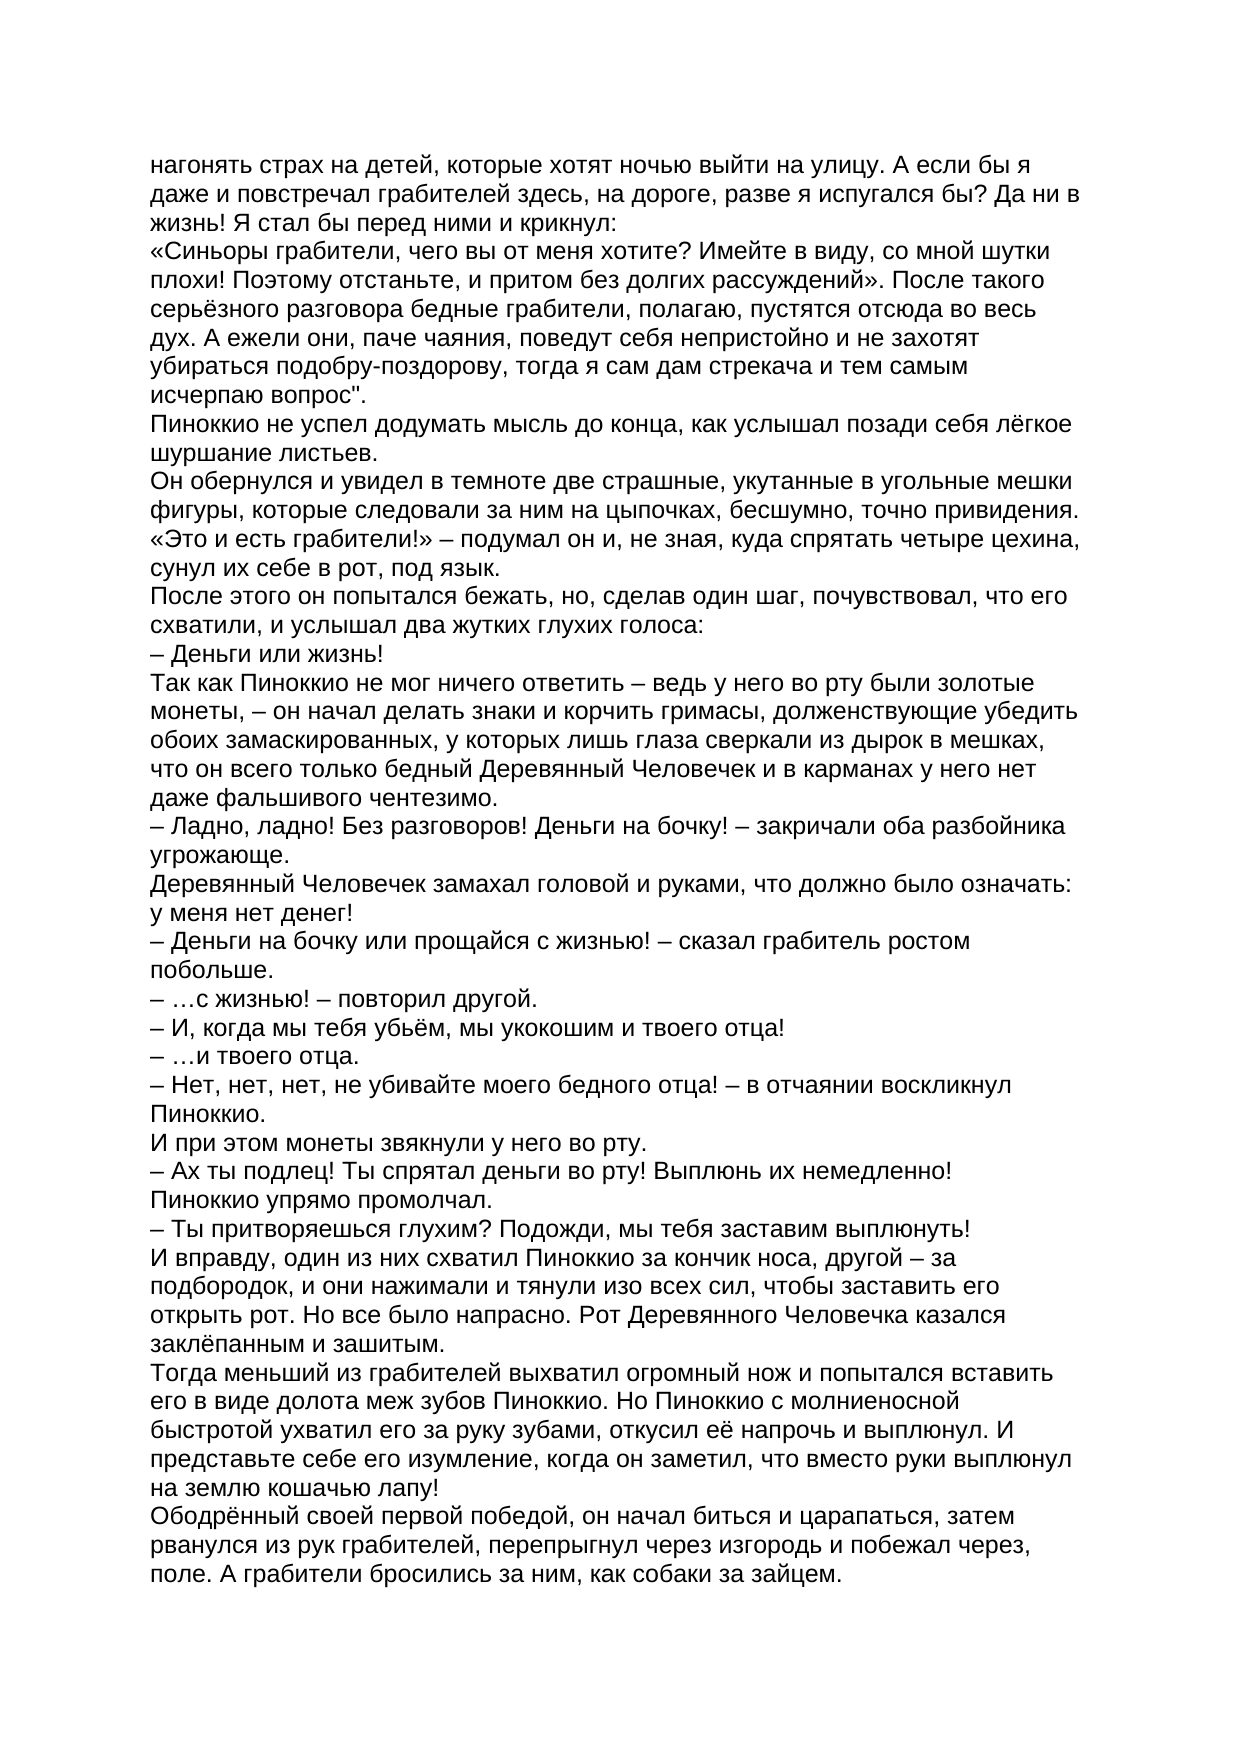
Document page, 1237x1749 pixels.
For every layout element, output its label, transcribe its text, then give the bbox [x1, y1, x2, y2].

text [150, 150, 1086, 236]
text – Ладно, ладно! Без разговоров! Деньги на бочку! – закричали оба разбойника угрожающе. [150, 811, 1086, 869]
text – Деньги или жизнь! [150, 639, 1086, 667]
text Деревянный Человечек замахал головой и руками, что должно было означать: у меня нет денег! [150, 869, 1086, 926]
text Пиноккио не успел додумать мысль до конца, как услышал позади себя лёгкое шуршание листьев. [150, 409, 1086, 466]
text – …и твоего отца. [150, 1041, 1086, 1070]
text «Синьоры грабители, чего вы от меня хотите? Имейте в виду, со мной шутки плохи! Поэтому отстаньте, и притом без долгих рассуждений». После такого серьёзного разговора бедные грабители, полагаю, пустятся отсюда во весь дух. А ежели они, паче чаяния, поведут себя непристойно и не захотят убираться подобру-поздорову, тогда я сам дам стрекача и тем самым исчерпаю вопрос". [150, 236, 1086, 409]
text Так как Пиноккио не мог ничего ответить – ведь у него во рту были золотые монеты, – он начал делать знаки и корчить гримасы, долженствующие убедить обоих замаскированных, у которых лишь глаза сверкали из дырок в мешках, что он всего только бедный Деревянный Человечек и в карманах у него нет даже фальшивого чентезимо. [150, 667, 1086, 811]
text Он обернулся и увидел в темноте две страшные, укутанные в угольные мешки фигуры, которые следовали за ним на цыпочках, бесшумно, точно привидения. [150, 466, 1086, 524]
text – И, когда мы тебя убьём, мы укокошим и твоего отца! [150, 1012, 1086, 1041]
text Ободрённый своей первой победой, он начал биться и царапаться, затем рванулся из рук грабителей, перепрыгнул через изгородь и побежал через, поле. А грабители бросились за ним, как собаки за зайцем. [150, 1501, 1086, 1587]
text – Деньги на бочку или прощайся с жизнью! – сказал грабитель ростом побольше. [150, 926, 1086, 984]
text Пиноккио упрямо промолчал. [150, 1185, 1086, 1214]
text – Ах ты подлец! Ты спрятал деньги во рту! Выплюнь их немедленно! [150, 1156, 1086, 1185]
text «Это и есть грабители!» – подумал он и, не зная, куда спрятать четыре цехина, сунул их себе в рот, под язык. [150, 524, 1086, 581]
text Тогда меньший из грабителей выхватил огромный нож и попытался вставить его в виде долота меж зубов Пиноккио. Но Пиноккио с молниеносной быстротой ухватил его за руку зубами, откусил её напрочь и выплюнул. И представьте себе его изумление, когда он заметил, что вместо руки выплюнул на землю кошачью лапу! [150, 1357, 1086, 1501]
text И при этом монеты звякнули у него во рту. [150, 1127, 1086, 1156]
text После этого он попытался бежать, но, сделав один шаг, почувствовал, что его схватили, и услышал два жутких глухих голоса: [150, 581, 1086, 639]
text – Нет, нет, нет, не убивайте моего бедного отца! – в отчаянии воскликнул Пиноккио. [150, 1070, 1086, 1127]
text – Ты притворяешься глухим? Подожди, мы тебя заставим выплюнуть! [150, 1214, 1086, 1242]
text – …с жизнью! – повторил другой. [150, 984, 1086, 1012]
text И вправду, один из них схватил Пиноккио за кончик носа, другой – за подбородок, и они нажимали и тянули изо всех сил, чтобы заставить его открыть рот. Но все было напрасно. Рот Деревянного Человечка казался заклёпанным и зашитым. [150, 1242, 1086, 1357]
